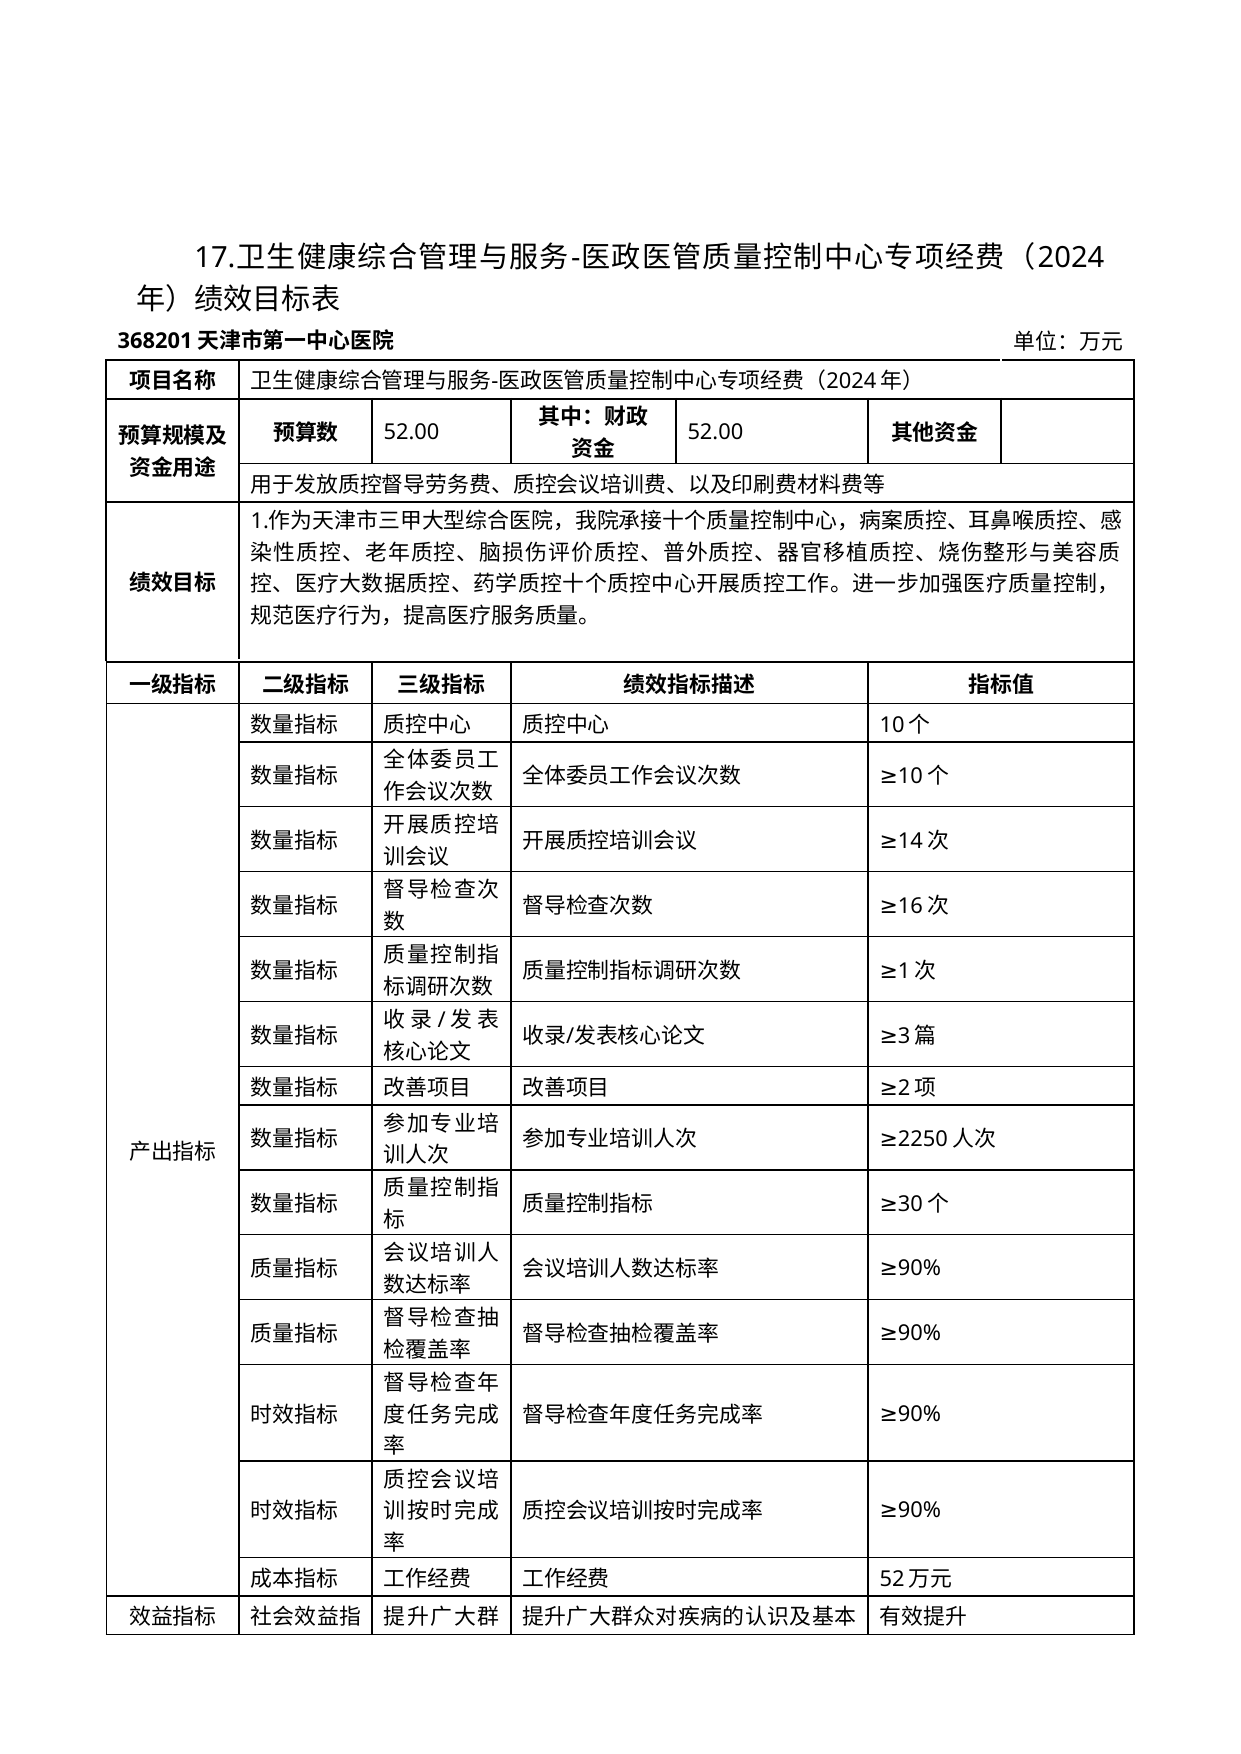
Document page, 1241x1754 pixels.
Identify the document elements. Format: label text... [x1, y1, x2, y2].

table_cell 时效指标 [240, 1462, 371, 1557]
table_cell 卫生健康综合管理与服务-医政医管质量控制中心专项经费（2024年） [240, 361, 1133, 398]
table_cell ≥90% [869, 1235, 1133, 1299]
table_cell 督导检查年度任务完成率 [373, 1365, 510, 1460]
table_cell 数量指标 [240, 743, 371, 806]
table_cell 质量控制指标调研次数 [373, 937, 510, 1001]
table_cell 工作经费 [373, 1558, 510, 1595]
table_cell 质量控制指标调研次数 [512, 937, 867, 1001]
table_cell 改善项目 [512, 1067, 867, 1104]
table_cell 有效提升 [869, 1597, 1133, 1633]
table_cell 质控中心 [512, 704, 867, 741]
table_cell 社会效益指标 [240, 1597, 371, 1633]
table_cell ≥90% [869, 1462, 1133, 1557]
table_cell 收录/发表核心论文 [512, 1002, 867, 1066]
table_cell [1002, 400, 1133, 463]
table_cell 数量指标 [240, 872, 371, 936]
table_cell 52.00 [373, 400, 510, 463]
table_cell 全体委员工作会议次数 [373, 743, 510, 806]
text 17.卫生健康综合管理与服务-医政医管质量控制中心专项经费（2024年）绩效目标表 [136, 233, 1104, 318]
table_cell 1.作为天津市三甲大型综合医院，我院承接十个质量控制中心，病案质控、耳鼻喉质控、感染性质控、老年质控、脑损伤评价质控、普外质控、器官移植质控、烧伤整形与美容质控、医疗大数据质控、药学质控十个质控中心开展质控工作。进一步加强医疗质量控制，规范医疗行为，提高医疗服务质量。 [240, 503, 1133, 659]
table_cell ≥3篇 [869, 1002, 1133, 1066]
table_cell 10个 [869, 704, 1133, 741]
table_cell 工作经费 [512, 1558, 867, 1595]
table_cell 质量指标 [240, 1235, 371, 1299]
table_cell 全体委员工作会议次数 [512, 743, 867, 806]
table_cell 质控中心 [373, 704, 510, 741]
table_cell 改善项目 [373, 1067, 510, 1104]
table_cell ≥90% [869, 1365, 1133, 1460]
table_cell 数量指标 [240, 1067, 371, 1104]
table_cell 其他资金 [869, 400, 1000, 463]
table_cell 数量指标 [240, 1002, 371, 1066]
table_cell ≥16次 [869, 872, 1133, 936]
table_cell 其中：财政 资金 [512, 400, 675, 463]
table_cell 产出指标 [107, 704, 238, 1595]
table_cell 绩效目标 [107, 503, 238, 659]
table_cell 预算规模及资金用途 [107, 400, 238, 501]
table_header 三级指标 [373, 663, 510, 702]
table_cell 效益指标 [107, 1597, 238, 1633]
table_cell ≥30个 [869, 1171, 1133, 1234]
table_cell 数量指标 [240, 807, 371, 871]
table_cell 数量指标 [240, 1171, 371, 1234]
table_cell 提升广大群众对疾病的认识及基本处理能力、规范上报工作，提高医疗机构专科诊治水平 [512, 1597, 867, 1633]
table_cell 会议培训人数达标率 [373, 1235, 510, 1299]
table_header 单位：万元 [1002, 320, 1133, 359]
table_cell 督导检查抽检覆盖率 [512, 1300, 867, 1363]
table_cell ≥2项 [869, 1067, 1133, 1104]
table_cell 会议培训人数达标率 [512, 1235, 867, 1299]
table_cell 52.00 [677, 400, 867, 463]
table_cell 质控会议培训按时完成率 [512, 1462, 867, 1557]
table_header 指标值 [869, 663, 1133, 702]
table_header 一级指标 [107, 663, 238, 702]
table_cell ≥10个 [869, 743, 1133, 806]
table_cell 质控会议培训按时完成率 [373, 1462, 510, 1557]
table_cell ≥2250人次 [869, 1106, 1133, 1169]
table_cell 收录/发表核心论文 [373, 1002, 510, 1066]
table_cell ≥90% [869, 1300, 1133, 1363]
table_cell 数量指标 [240, 704, 371, 741]
table_cell 项目名称 [107, 361, 238, 398]
table_cell 质量控制指标 [512, 1171, 867, 1234]
table_cell 时效指标 [240, 1365, 371, 1460]
table_header 368201天津市第一中心医院 [107, 320, 1000, 359]
table_cell 参加专业培训人次 [373, 1106, 510, 1169]
table_header 绩效指标描述 [512, 663, 867, 702]
table_cell 数量指标 [240, 1106, 371, 1169]
table_cell 质量控制指标 [373, 1171, 510, 1234]
table_cell 督导检查次数 [512, 872, 867, 936]
table_cell ≥14次 [869, 807, 1133, 871]
table_cell 52万元 [869, 1558, 1133, 1595]
table_cell 数量指标 [240, 937, 371, 1001]
table_cell 督导检查年度任务完成率 [512, 1365, 867, 1460]
table_cell 预算数 [240, 400, 371, 463]
table_cell 开展质控培训会议 [373, 807, 510, 871]
table_cell 质量指标 [240, 1300, 371, 1363]
table_cell 开展质控培训会议 [512, 807, 867, 871]
table_cell 提升广大群众对疾病的认识及基本处理能力、规范上报工作，提高医疗机构专科诊治水平 [373, 1597, 510, 1633]
table_cell ≥1次 [869, 937, 1133, 1001]
table_cell 督导检查抽检覆盖率 [373, 1300, 510, 1363]
table_cell 成本指标 [240, 1558, 371, 1595]
table_cell 参加专业培训人次 [512, 1106, 867, 1169]
table_cell 督导检查次数 [373, 872, 510, 936]
table_cell 用于发放质控督导劳务费、质控会议培训费、以及印刷费材料费等 [240, 464, 1133, 501]
table_header 二级指标 [240, 663, 371, 702]
